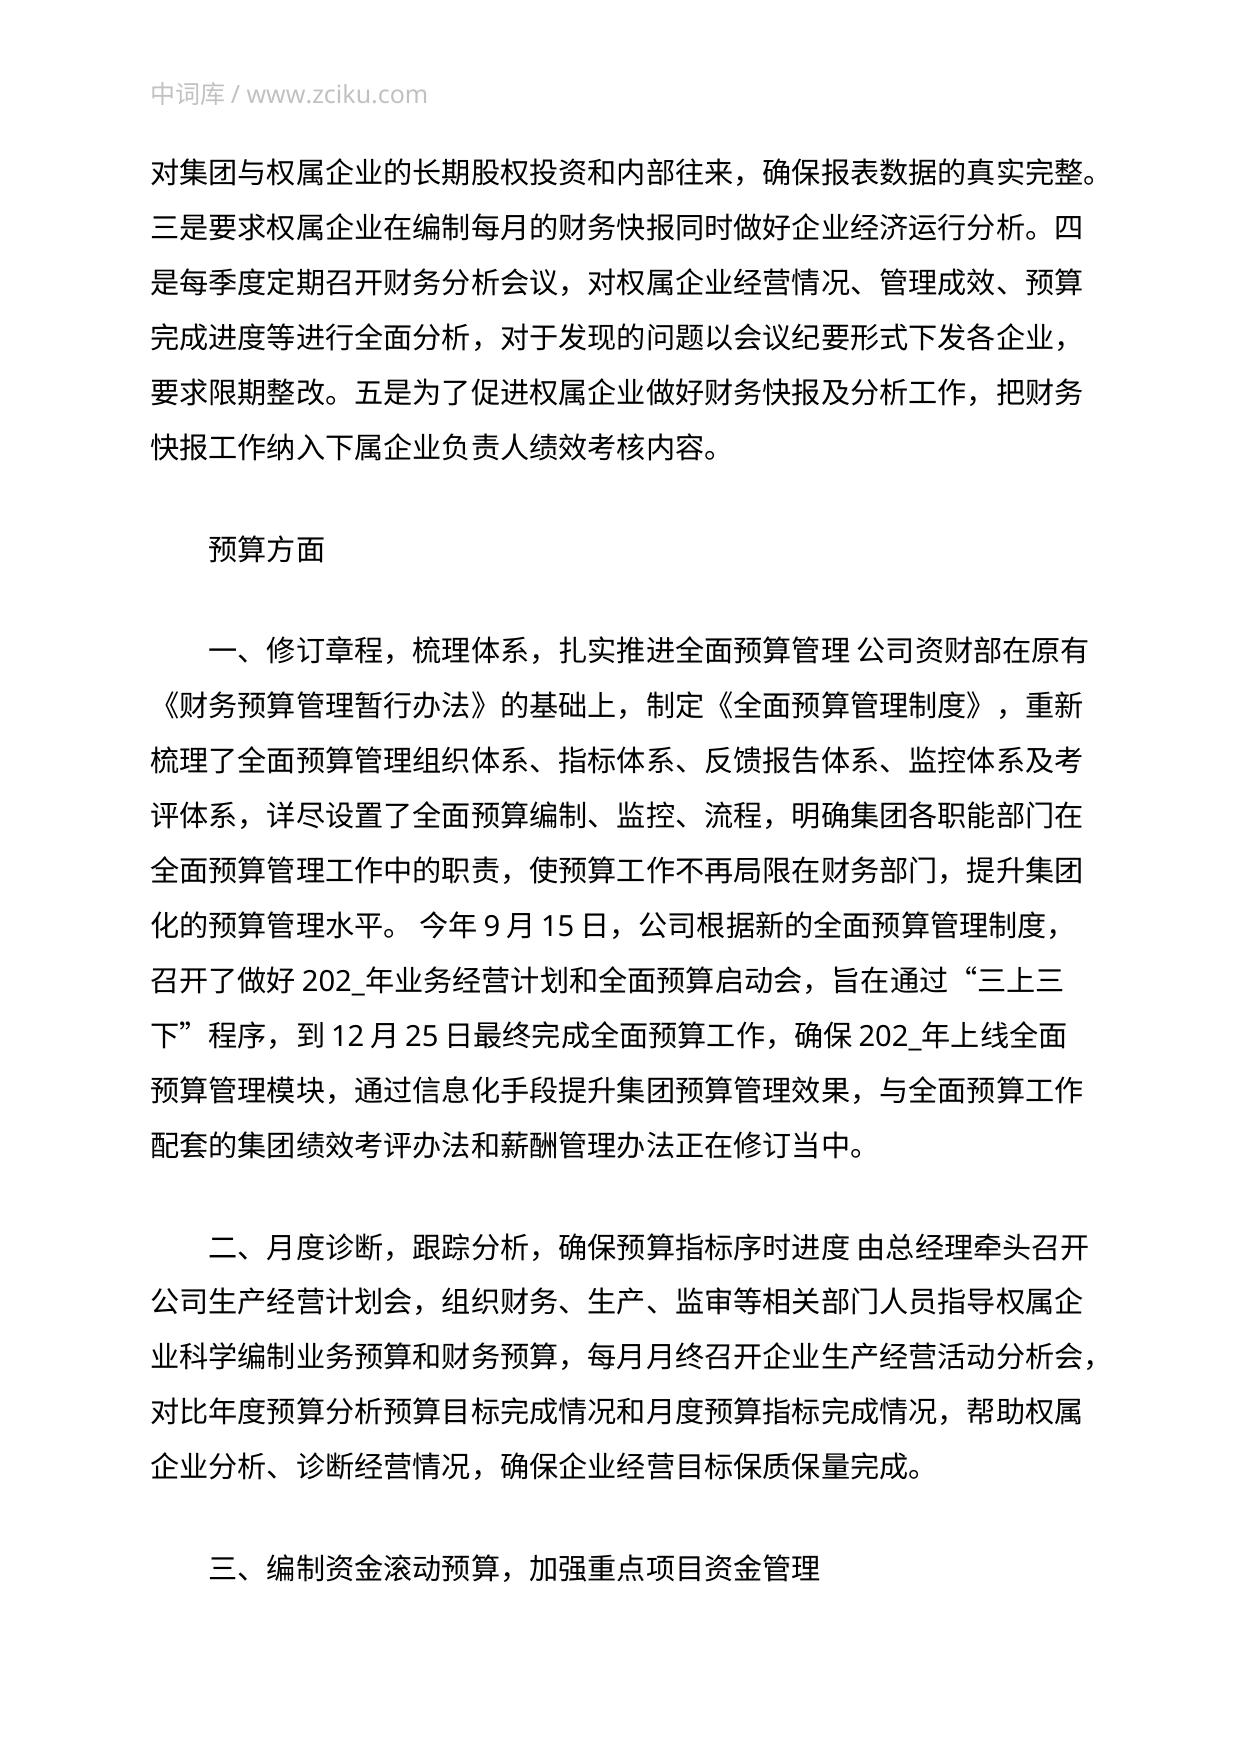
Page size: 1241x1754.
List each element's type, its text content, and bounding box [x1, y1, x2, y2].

text 二、月度诊断，跟踪分析，确保预算指标序时进度 由总经理牵头召开公司生产经营计划会，组织财务、生产、监审等相关部门人员指导权属企业科学编制业务预算和财务预算，每月月终召开企业生产经营活动分析会，对比年度预算分析预算目标完成情况和月度预算指标完成情况，帮助权属企业分析、诊断经营情况，确保企业经营目标保质保量完成。 [150, 1224, 1090, 1486]
text 一、修订章程，梳理体系，扎实推进全面预算管理 公司资财部在原有《财务预算管理暂行办法》的基础上，制定《全面预算管理制度》，重新梳理了全面预算管理组织体系、指标体系、反馈报告体系、监控体系及考评体系，详尽设置了全面预算编制、监控、流程，明确集团各职能部门在全面预算管理工作中的职责，使预算工作不再局限在财务部门，提升集团化的预算管理水平。 今年9月15日，公司根据新的全面预算管理制度，召开了做好202_年业务经营计划和全面预算启动会，旨在通过“三上三下”程序，到12月25日最终完成全面预算工作，确保202_年上线全面预算管理模块，通过信息化手段提升集团预算管理效果，与全面预算工作配套的集团绩效考评办法和薪酬管理办法正在修订当中。 [150, 628, 1090, 1165]
text 三、编制资金滚动预算，加强重点项目资金管理 [150, 1546, 1090, 1588]
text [150, 150, 1090, 467]
text 预算方面 [150, 526, 1090, 568]
